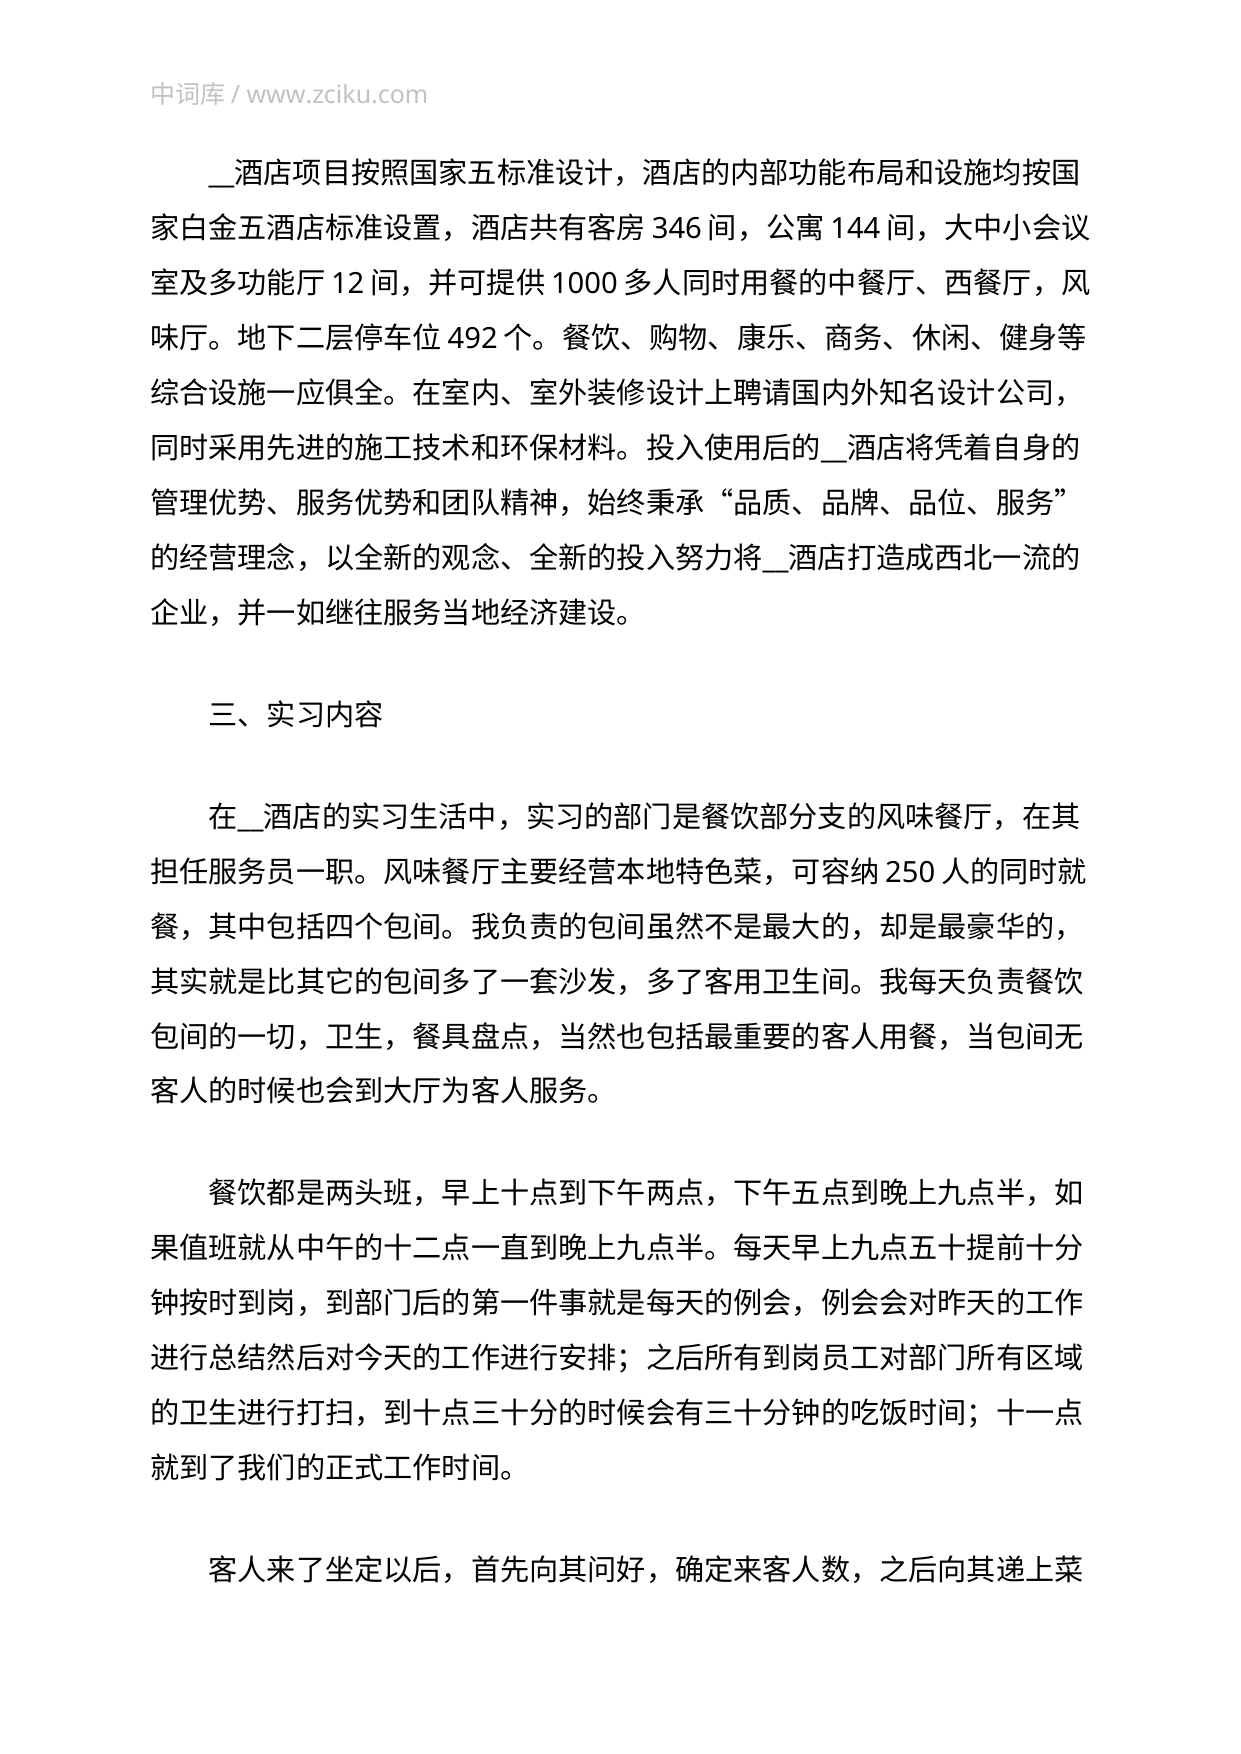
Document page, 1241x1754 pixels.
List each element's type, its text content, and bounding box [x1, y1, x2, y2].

text 在__酒店的实习生活中，实习的部门是餐饮部分支的风味餐厅，在其担任服务员一职。风味餐厅主要经营本地特色菜，可容纳250人的同时就餐，其中包括四个包间。我负责的包间虽然不是最大的，却是最豪华的，其实就是比其它的包间多了一套沙发，多了客用卫生间。我每天负责餐饮包间的一切，卫生，餐具盘点，当然也包括最重要的客人用餐，当包间无客人的时候也会到大厅为客人服务。 [150, 793, 1090, 1110]
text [150, 1546, 1090, 1588]
text 餐饮都是两头班，早上十点到下午两点，下午五点到晚上九点半，如果值班就从中午的十二点一直到晚上九点半。每天早上九点五十提前十分钟按时到岗，到部门后的第一件事就是每天的例会，例会会对昨天的工作进行总结然后对今天的工作进行安排；之后所有到岗员工对部门所有区域的卫生进行打扫，到十点三十分的时候会有三十分钟的吃饭时间；十一点就到了我们的正式工作时间。 [150, 1170, 1090, 1487]
text __酒店项目按照国家五标准设计，酒店的内部功能布局和设施均按国家白金五酒店标准设置，酒店共有客房346间，公寓144间，大中小会议室及多功能厅12间，并可提供1000多人同时用餐的中餐厅、西餐厅，风味厅。地下二层停车位492个。餐饮、购物、康乐、商务、休闲、健身等综合设施一应俱全。在室内、室外装修设计上聘请国内外知名设计公司，同时采用先进的施工技术和环保材料。投入使用后的__酒店将凭着自身的管理优势、服务优势和团队精神，始终秉承“品质、品牌、品位、服务”的经营理念，以全新的观念、全新的投入努力将__酒店打造成西北一流的企业，并一如继往服务当地经济建设。 [150, 150, 1090, 632]
text 三、实习内容 [150, 692, 1090, 734]
